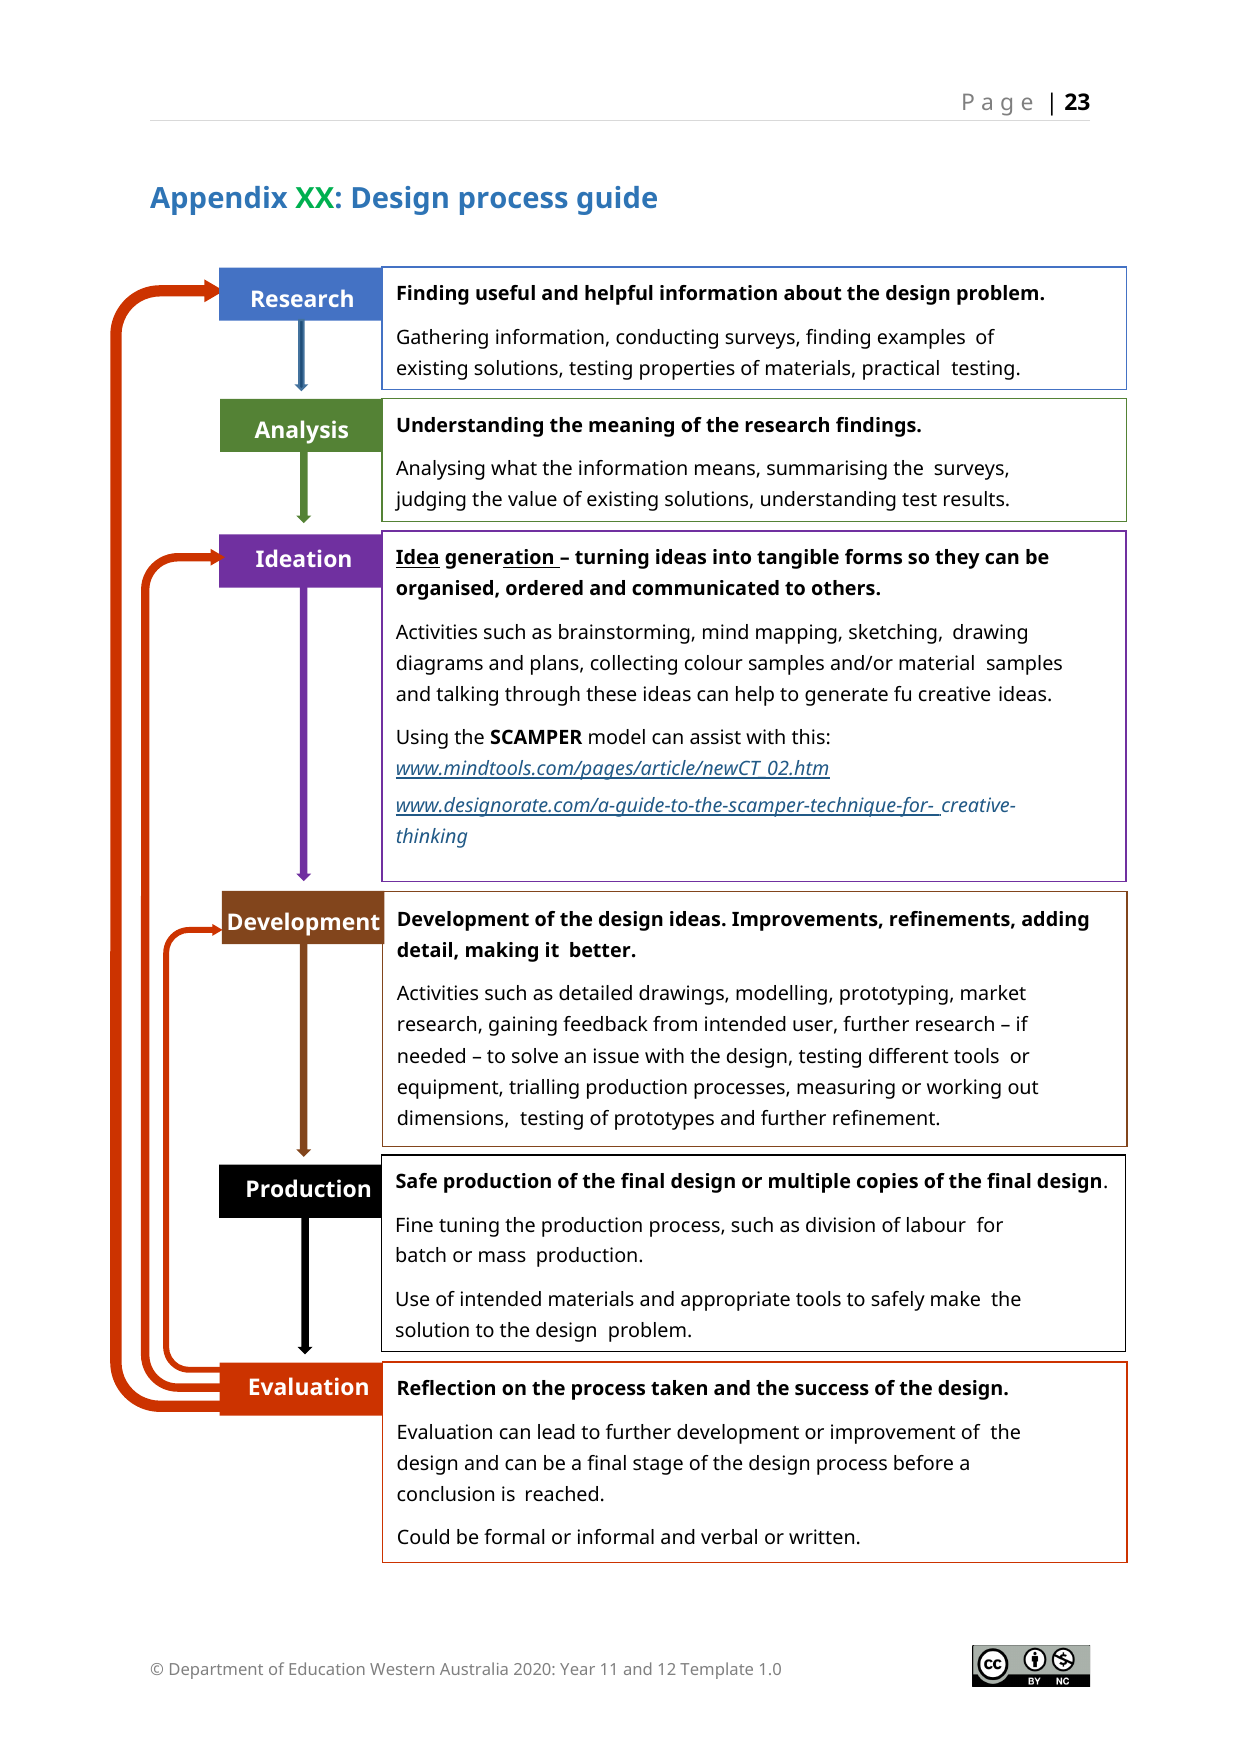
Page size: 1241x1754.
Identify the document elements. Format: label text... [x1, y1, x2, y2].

picture [972, 1645, 1091, 1687]
subtitle Appendix XX: Design process guide [150, 177, 1090, 217]
